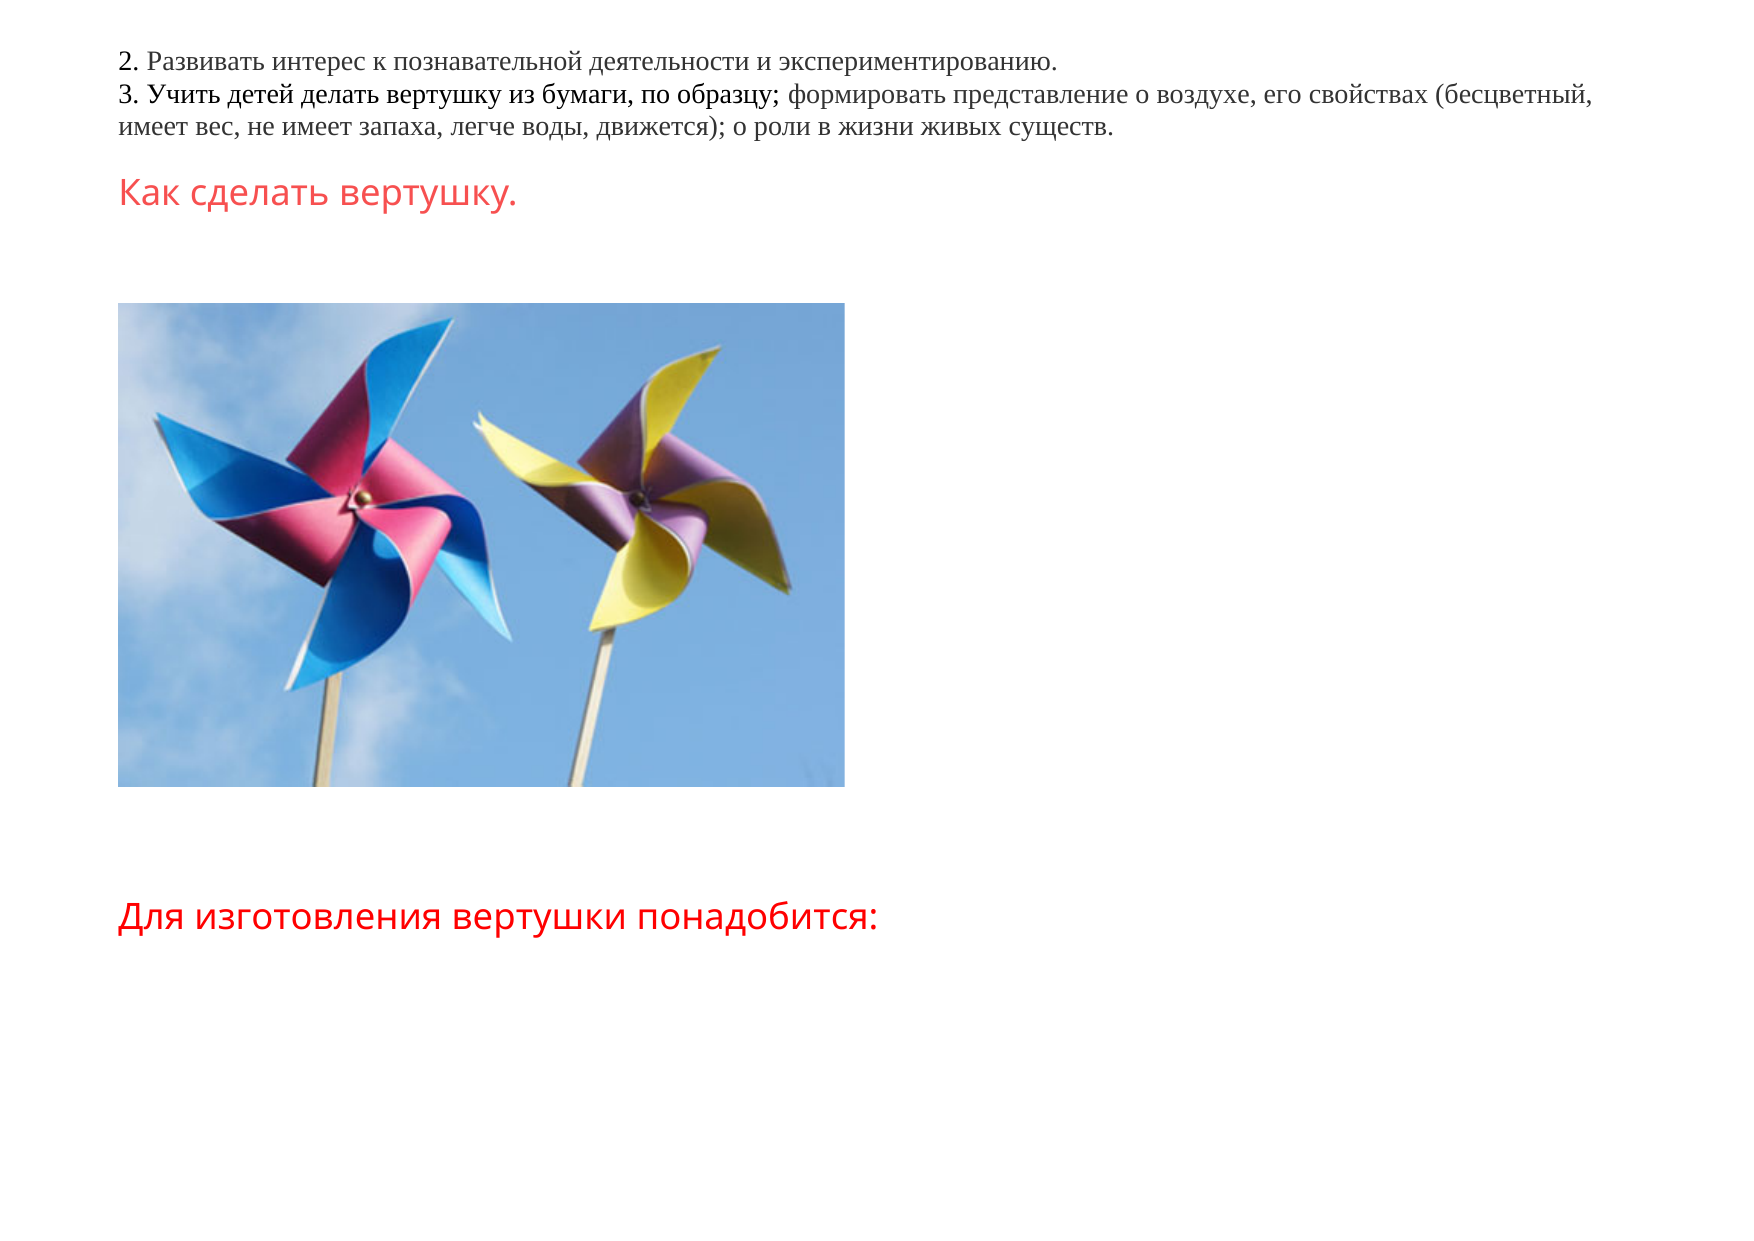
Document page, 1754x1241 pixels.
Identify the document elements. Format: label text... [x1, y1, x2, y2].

picture [118, 303, 845, 787]
text Для изготовления вертушки понадобится: [118, 890, 1636, 940]
text 3. Учить детей делать вертушку из бумаги, по образцу; формировать представление о воздухе, его свойствах (бесцветный, имеет вес, не имеет запаха, легче воды, движется); о роли в жизни живых существ. [118, 77, 1636, 142]
text Как сделать вертушку. [118, 167, 1636, 216]
text 2. Развивать интерес к познавательной деятельности и экспериментированию. [118, 44, 1636, 77]
